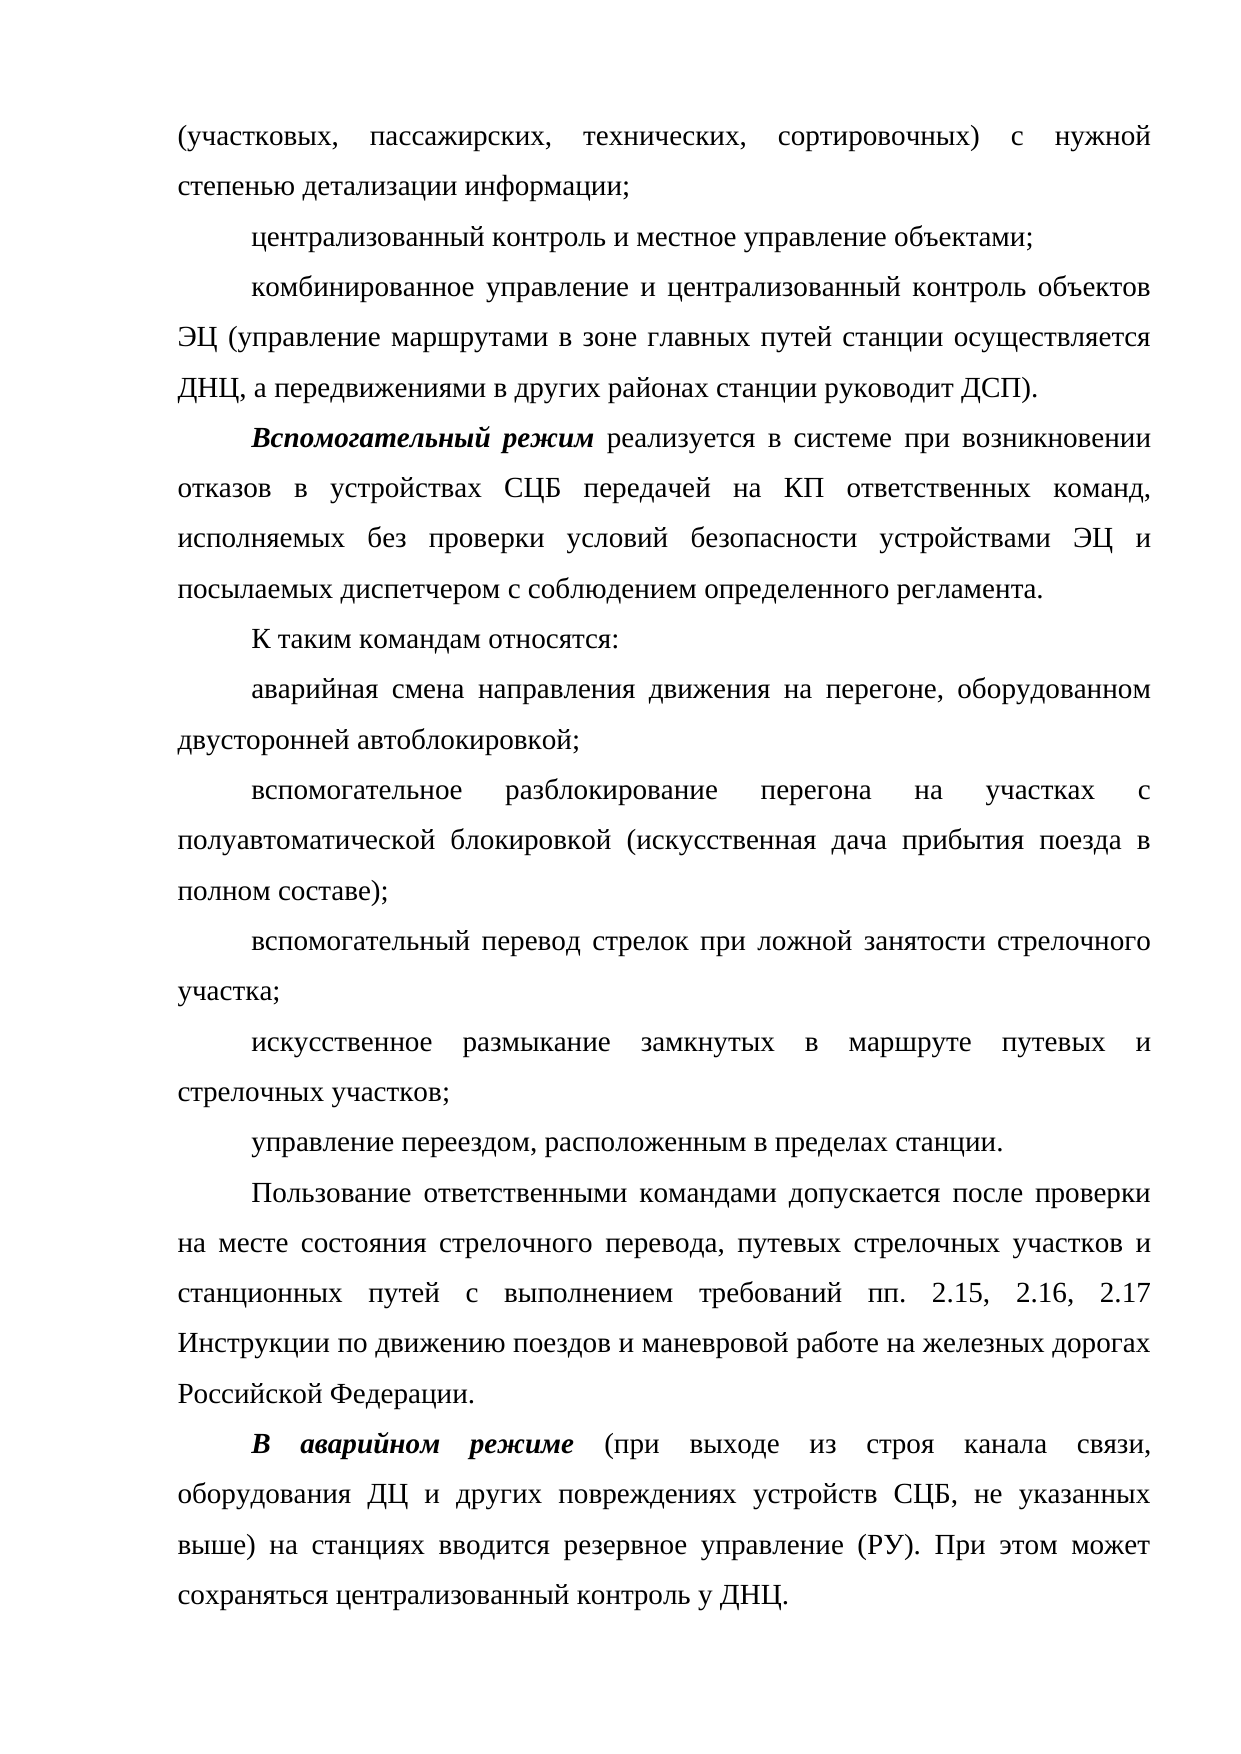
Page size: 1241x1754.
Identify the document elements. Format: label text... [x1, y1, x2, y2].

text искусственное размыкание замкнутых в маршруте путевых и стрелочных участков; [177, 1024, 1152, 1108]
text централизованный контроль и местное управление объектами; [177, 219, 1152, 252]
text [177, 118, 1152, 202]
text Вспомогательный режим реализуется в системе при возникновении отказов в устройствах СЦБ передачей на КП ответственных команд, исполняемых без проверки условий безопасности устройствами ЭЦ и посылаемых диспетчером с соблюдением определенного регламента. [177, 420, 1152, 604]
text К таким командам относятся: [177, 621, 1152, 655]
text вспомогательное разблокирование перегона на участках с полуавтоматической блокировкой (искусственная дача прибытия поезда в полном составе); [177, 772, 1152, 906]
text управление переездом, расположенным в пределах станции. [177, 1124, 1152, 1158]
text В аварийном режиме (при выходе из строя канала связи, оборудования ДЦ и других повреждениях устройств СЦБ, не указанных выше) на станциях вводится резервное управление (РУ). При этом может сохраняться централизованный контроль у ДНЦ. [177, 1426, 1152, 1611]
text вспомогательный перевод стрелок при ложной занятости стрелочного участка; [177, 923, 1152, 1007]
text Пользование ответственными командами допускается после проверки на месте состояния стрелочного перевода, путевых стрелочных участков и станционных путей с выполнением требований пп. 2.15, 2.16, 2.17 Инструкции по движению поездов и маневровой работе на железных дорогах Российской Федерации. [177, 1175, 1152, 1409]
text комбинированное управление и централизованный контроль объектов ЭЦ (управление маршрутами в зоне главных путей станции осуществляется ДНЦ, а передвижениями в других районах станции руководит ДСП). [177, 269, 1152, 403]
text аварийная смена направления движения на перегоне, оборудованном двусторонней автоблокировкой; [177, 672, 1152, 755]
